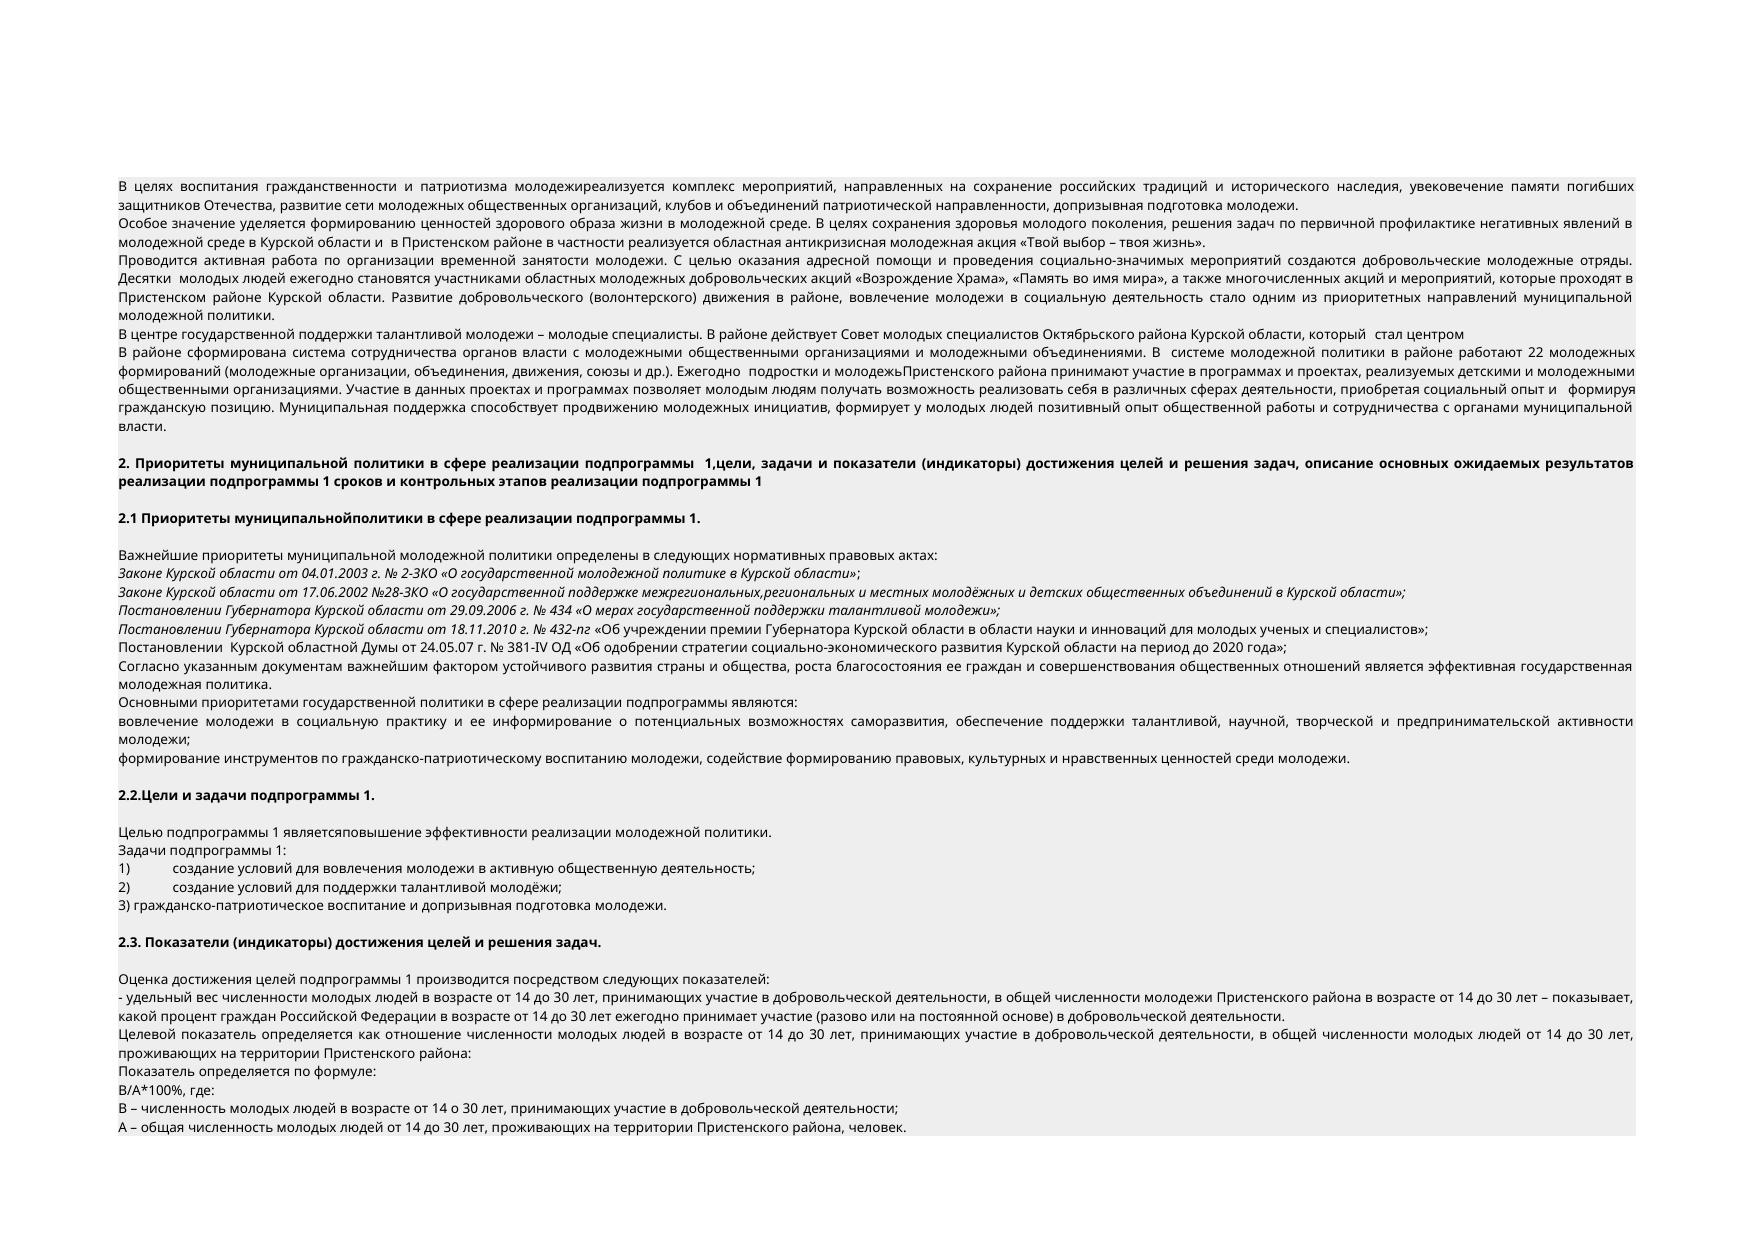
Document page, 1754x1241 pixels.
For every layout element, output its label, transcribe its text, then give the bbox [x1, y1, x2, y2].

text Постановлении Курской областной Думы от 24.05.07 г. № 381-IV ОД «Об одобрении стратегии социально-экономического развития Курской области на период до 2020 года»; [118, 638, 1636, 657]
text В районе сформирована система сотрудничества органов власти с молодежными общественными организациями и молодежными объединениями. В системе молодежной политики в районе работают 22 молодежных формирований (молодежные организации, объединения, движения, союзы и др.). Ежегодно подростки и молодежьПристенского района принимают участие в программах и проектах, реализуемых детскими и молодежными общественными организациями. Участие в данных проектах и программах позволяет молодым людям получать возможность реализовать себя в различных сферах деятельности, приобретая социальный опыт и формируя гражданскую позицию. Муниципальная поддержка способствует продвижению молодежных инициатив, формирует у молодых людей позитивный опыт общественной работы и сотрудничества с органами муниципальной власти. [118, 343, 1636, 435]
text В/А*100%, где: [118, 1081, 1636, 1099]
text В – численность молодых людей в возрасте от 14 о 30 лет, принимающих участие в добровольческой деятельности; [118, 1099, 1636, 1117]
text Оценка достижения целей подпрограммы 1 производится посредством следующих показателей: [118, 970, 1636, 988]
text А – общая численность молодых людей от 14 до 30 лет, проживающих на территории Пристенского района, человек. [118, 1117, 1636, 1136]
text Постановлении Губернатора Курской области от 18.11.2010 г. № 432-пг «Об учреждении премии Губернатора Курской области в области науки и инноваций для молодых ученых и специалистов»; [118, 620, 1636, 638]
text Законе Курской области от 04.01.2003 г. № 2-ЗКО «О государственной молодежной политике в Курской области»; [118, 564, 1636, 583]
text 2.3. Показатели (индикаторы) достижения целей и решения задач. [118, 933, 1636, 952]
text Постановлении Губернатора Курской области от 29.09.2006 г. № 434 «О мерах государственной поддержки талантливой молодежи»; [118, 601, 1636, 620]
text Проводится активная работа по организации временной занятости молодежи. С целью оказания адресной помощи и проведения социально-значимых мероприятий создаются добровольческие молодежные отряды. Десятки молодых людей ежегодно становятся участниками областных молодежных добровольческих акций «Возрождение Храма», «Память во имя мира», а также многочисленных акций и мероприятий, которые проходят в Пристенском районе Курской области. Развитие добровольческого (волонтерского) движения в районе, вовлечение молодежи в социальную деятельность стало одним из приоритетных направлений муниципальной молодежной политики. [118, 251, 1636, 325]
text формирование инструментов по гражданско-патриотическому воспитанию молодежи, содействие формированию правовых, культурных и нравственных ценностей среди молодежи. [118, 749, 1636, 767]
text Целью подпрограммы 1 являетсяповышение эффективности реализации молодежной политики. [118, 822, 1636, 841]
text В центре государственной поддержки талантливой молодежи – молодые специалисты. В районе действует Совет молодых специалистов Октябрьского района Курской области, который стал центром [118, 325, 1636, 343]
text Целевой показатель определяется как отношение численности молодых людей в возрасте от 14 до 30 лет, принимающих участие в добровольческой деятельности, в общей численности молодых людей от 14 до 30 лет, проживающих на территории Пристенского района: [118, 1025, 1636, 1062]
text Важнейшие приоритеты муниципальной молодежной политики определены в следующих нормативных правовых актах: [118, 546, 1636, 564]
text вовлечение молодежи в социальную практику и ее информирование о потенциальных возможностях саморазвития, обеспечение поддержки талантливой, научной, творческой и предпринимательской активности молодежи; [118, 712, 1636, 749]
text 2.2.Цели и задачи подпрограммы 1. [118, 786, 1636, 804]
text 2.1 Приоритеты муниципальнойполитики в сфере реализации подпрограммы 1. [118, 509, 1636, 527]
text 1) создание условий для вовлечения молодежи в активную общественную деятельность; [118, 859, 1636, 878]
text Законе Курской области от 17.06.2002 №28-ЗКО «О государственной поддержке межрегиональных,региональных и местных молодёжных и детских общественных объединений в Курской области»; [118, 583, 1636, 601]
text Основными приоритетами государственной политики в сфере реализации подпрограммы являются: [118, 693, 1636, 712]
text В целях воспитания гражданственности и патриотизма молодежиреализуется комплекс мероприятий, направленных на сохранение российских традиций и исторического наследия, увековечение памяти погибших защитников Отечества, развитие сети молодежных общественных организаций, клубов и объединений патриотической направленности, допризывная подготовка молодежи. [118, 177, 1636, 214]
text 2. Приоритеты муниципальной политики в сфере реализации подпрограммы 1,цели, задачи и показатели (индикаторы) достижения целей и решения задач, описание основных ожидаемых результатов реализации подпрограммы 1 сроков и контрольных этапов реализации подпрограммы 1 [118, 454, 1636, 491]
text Задачи подпрограммы 1: [118, 841, 1636, 859]
text Особое значение уделяется формированию ценностей здорового образа жизни в молодежной среде. В целях сохранения здоровья молодого поколения, решения задач по первичной профилактике негативных явлений в молодежной среде в Курской области и в Пристенском районе в частности реализуется областная антикризисная молодежная акция «Твой выбор – твоя жизнь». [118, 214, 1636, 251]
text Согласно указанным документам важнейшим фактором устойчивого развития страны и общества, роста благосостояния ее граждан и совершенствования общественных отношений является эффективная государственная молодежная политика. [118, 657, 1636, 693]
text 2) создание условий для поддержки талантливой молодёжи; [118, 878, 1636, 896]
text Показатель определяется по формуле: [118, 1062, 1636, 1081]
text - удельный вес численности молодых людей в возрасте от 14 до 30 лет, принимающих участие в добровольческой деятельности, в общей численности молодежи Пристенского района в возрасте от 14 до 30 лет – показывает, какой процент граждан Российской Федерации в возрасте от 14 до 30 лет ежегодно принимает участие (разово или на постоянной основе) в добровольческой деятельности. [118, 988, 1636, 1025]
text 3) гражданско-патриотическое воспитание и допризывная подготовка молодежи. [118, 896, 1636, 915]
